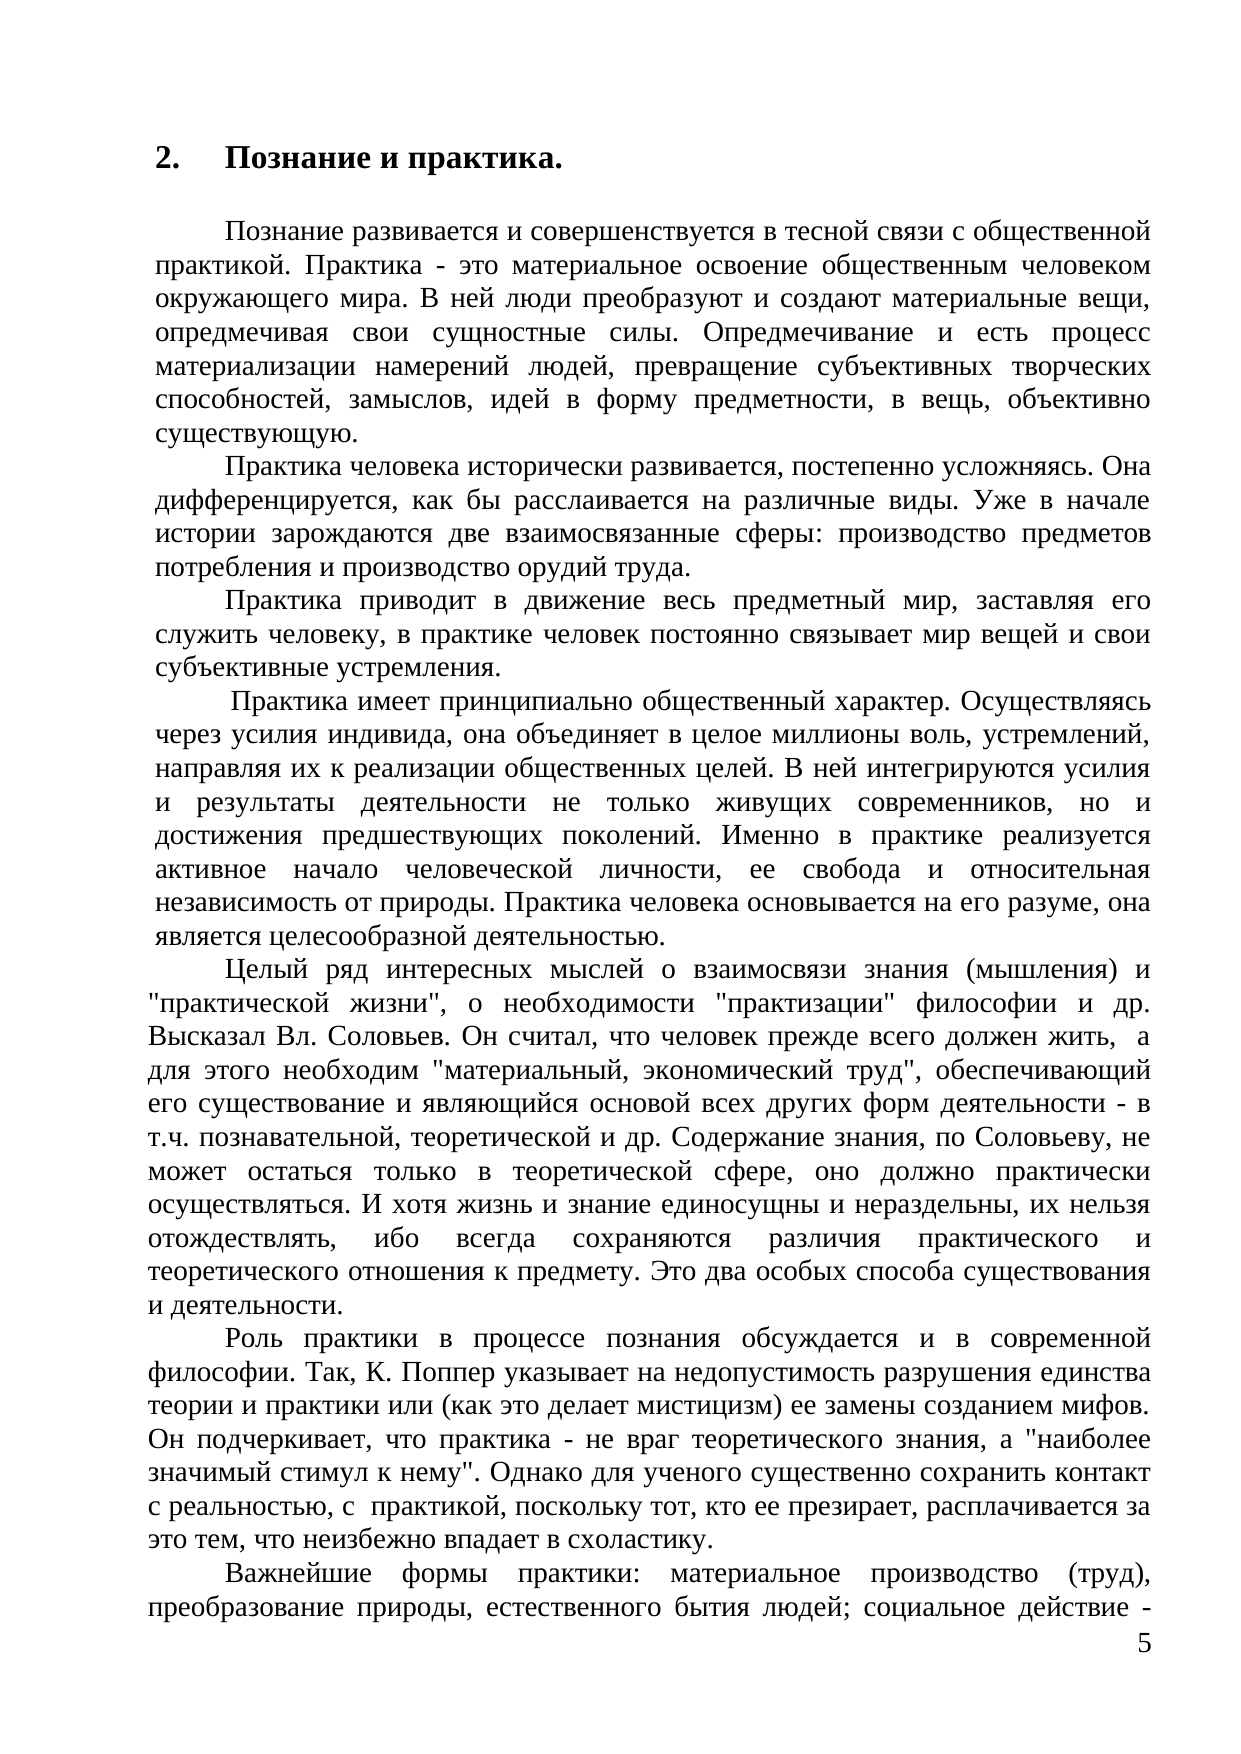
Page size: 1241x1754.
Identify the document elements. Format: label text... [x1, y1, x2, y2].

text Познание развивается и совершенствуется в тесной связи с общественной практикой. Практика - это материальное освоение общественным человеком окружающего мира. В ней люди преобразуют и создают материальные вещи, опредмечивая свои сущностные силы. Опредмечивание и есть процесс материализации намерений людей, превращение субъективных творческих способностей, замыслов, идей в форму предметности, в вещь, объективно существующую. [155, 214, 1152, 448]
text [148, 1555, 1152, 1622]
text Практика имеет принципиально общественный характер. Осуществляясь через усилия индивида, она объединяет в целое миллионы воль, устремлений, направляя их к реализации общественных целей. В ней интегрируются усилия и результаты деятельности не только живущих современников, но и достижения предшествующих поколений. Именно в практике реализуется активное начало человеческой личности, ее свобода и относительная независимость от природы. Практика человека основывается на его разуме, она является целесообразной деятельностью. [155, 683, 1152, 952]
text Практика приводит в движение весь предметный мир, заставляя его служить человеку, в практике человек постоянно связывает мир вещей и свои субъективные устремления. [155, 583, 1152, 683]
text Роль практики в процессе познания обсуждается и в современной философии. Так, К. Поппер указывает на недопустимость разрушения единства теории и практики или (как это делает мистицизм) ее замены созданием мифов. Он подчеркивает, что практика - не враг теоретического знания, а "наиболее значимый стимул к нему". Однако для ученого существенно сохранить контакт с реальностью, с практикой, поскольку тот, кто ее презирает, расплачивается за это тем, что неизбежно впадает в схоластику. [148, 1321, 1152, 1555]
text Целый ряд интересных мыслей о взаимосвязи знания (мышления) и "практической жизни", о необходимости "практизации" философии и др. Высказал Вл. Соловьев. Он считал, что человек прежде всего должен жить, а для этого необходим "материальный, экономический труд", обеспечивающий его существование и являющийся основой всех других форм деятельности - в т.ч. познавательной, теоретической и др. Содержание знания, по Соловьеву, не может остаться только в теоретической сфере, оно должно практически осуществляться. И хотя жизнь и знание единосущны и нераздельны, их нельзя отождествлять, ибо всегда сохраняются различия практического и теоретического отношения к предмету. Это два особых способа существования и деятельности. [148, 952, 1152, 1321]
list Познание и практика. [155, 137, 1152, 175]
text Практика человека исторически развивается, постепенно усложняясь. Она дифференцируется, как бы расслаивается на различные виды. Уже в начале истории зарождаются две взаимосвязанные сферы: производство предметов потребления и производство орудий труда. [155, 448, 1152, 583]
